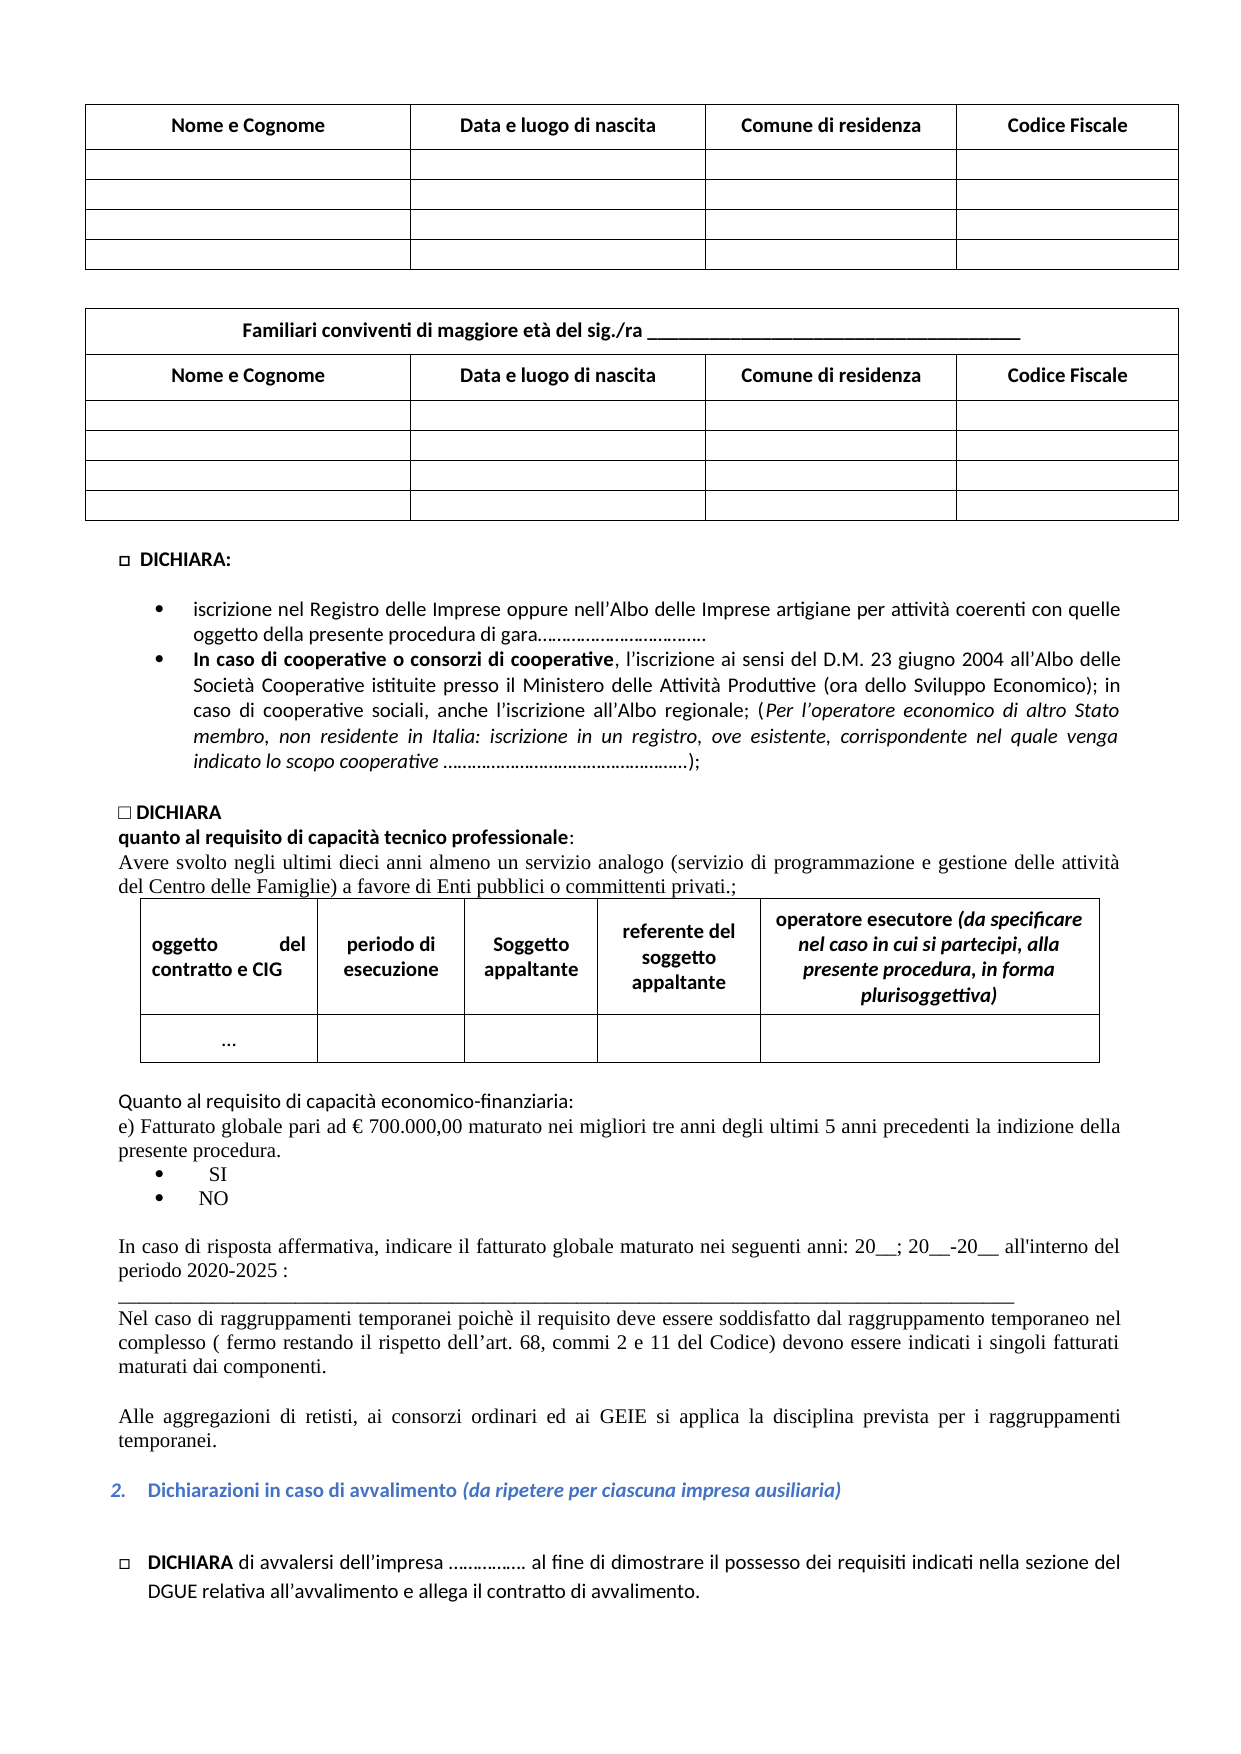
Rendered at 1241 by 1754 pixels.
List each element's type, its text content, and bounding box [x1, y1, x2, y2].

list Dichiarazioni in caso di avvalimento (da ripetere per ciascuna impresa ausiliaria) [110, 1477, 1122, 1503]
text Nel caso di raggruppamenti temporanei poichè il requisito deve essere soddisfatto dal raggruppamento temporaneo nel complesso ( fermo restando il rispetto dell’art. 68, commi 2 e 11 del Codice) devono essere indicati i singoli fatturati maturati dai componenti. [118, 1306, 1122, 1378]
table_header referente del soggetto appaltante [598, 899, 760, 1014]
text □ DICHIARA: [118, 546, 1122, 572]
table_cell [957, 461, 1178, 490]
table_cell [318, 1015, 464, 1062]
table_cell [957, 210, 1178, 239]
text □ DICHIARA di avvalersi dell’impresa ……………. al fine di dimostrare il possesso dei requisiti indicati nella sezione del DGUE relativa all’avvalimento e allega il contratto di avvalimento. [118, 1549, 1122, 1603]
table_cell [86, 240, 410, 269]
table_cell Data e luogo di nascita [411, 105, 705, 149]
table_cell [706, 180, 956, 209]
table_cell [411, 401, 705, 430]
table_cell [706, 431, 956, 460]
table_cell [86, 210, 410, 239]
table_cell Codice Fiscale [957, 105, 1178, 149]
table_header oggetto del contratto e CIG [141, 899, 317, 1014]
table_cell [957, 240, 1178, 269]
table_cell [957, 431, 1178, 460]
list SI [156, 1162, 1122, 1186]
text In caso di risposta affermativa, indicare il fatturato globale maturato nei seguenti anni: 20__; 20__-20__ all'interno del periodo 2020-2025 : [118, 1234, 1122, 1282]
table_cell [706, 240, 956, 269]
table_header Soggetto appaltante [465, 899, 597, 1014]
table_cell Nome e Cognome [86, 105, 410, 149]
table_cell [706, 401, 956, 430]
table_cell [411, 240, 705, 269]
text □ DICHIARA [118, 799, 1122, 824]
table_cell [86, 491, 410, 520]
table_cell [411, 210, 705, 239]
table_cell [86, 401, 410, 430]
table_cell [957, 401, 1178, 430]
table_cell [411, 491, 705, 520]
table_header operatore esecutore (da specificare nel caso in cui si partecipi, alla presente procedura, in forma plurisoggettiva) [761, 899, 1099, 1014]
table_cell [761, 1015, 1099, 1062]
list iscrizione nel Registro delle Imprese oppure nell’Albo delle Imprese artigiane per attività coerenti con quelle oggetto della presente procedura di gara…………………………….. [156, 596, 1122, 647]
table_cell [706, 461, 956, 490]
table_cell [706, 210, 956, 239]
table_header periodo di esecuzione [318, 899, 464, 1014]
text Quanto al requisito di capacità economico-finanziaria: [118, 1088, 1122, 1114]
table_cell [706, 491, 956, 520]
list In caso di cooperative o consorzi di cooperative, l’iscrizione ai sensi del D.M. 23 giugno 2004 all’Albo delle Società Cooperative istituite presso il Ministero delle Attività Produttive (ora dello Sviluppo Economico); in caso di cooperative sociali, anche l’iscrizione all’Albo regionale; (Per l’operatore economico di altro Stato membro, non residente in Italia: iscrizione in un registro, ove esistente, corrispondente nel quale venga indicato lo scopo cooperative ……………………………………………); [156, 647, 1122, 774]
table_cell [411, 150, 705, 179]
table_cell Comune di residenza [706, 355, 956, 400]
table_cell Codice Fiscale [957, 355, 1178, 400]
table_cell [411, 180, 705, 209]
table_cell [706, 150, 956, 179]
text Alle aggregazioni di retisti, ai consorzi ordinari ed ai GEIE si applica la disciplina prevista per i raggruppamenti temporanei. [118, 1404, 1122, 1452]
table_cell [957, 180, 1178, 209]
table_cell [411, 461, 705, 490]
text Avere svolto negli ultimi dieci anni almeno un servizio analogo (servizio di programmazione e gestione delle attività del Centro delle Famiglie) a favore di Enti pubblici o committenti privati.; [118, 850, 1122, 898]
table_cell … [141, 1015, 317, 1062]
text e) Fatturato globale pari ad € 700.000,00 maturato nei migliori tre anni degli ultimi 5 anni precedenti la indizione della presente procedura. [118, 1114, 1122, 1162]
table_cell [86, 150, 410, 179]
table_cell [957, 150, 1178, 179]
table_cell [86, 180, 410, 209]
table_cell Comune di residenza [706, 105, 956, 149]
table_cell Nome e Cognome [86, 355, 410, 400]
table_cell [411, 431, 705, 460]
table_cell [465, 1015, 597, 1062]
list NO [156, 1186, 1122, 1210]
text quanto al requisito di capacità tecnico professionale: [118, 824, 1122, 850]
table_cell Data e luogo di nascita [411, 355, 705, 400]
table_cell [86, 461, 410, 490]
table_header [86, 309, 1178, 354]
text ______________________________________________________________________________________ [118, 1282, 1122, 1306]
table_cell [957, 491, 1178, 520]
table_cell [598, 1015, 760, 1062]
table_cell [86, 431, 410, 460]
